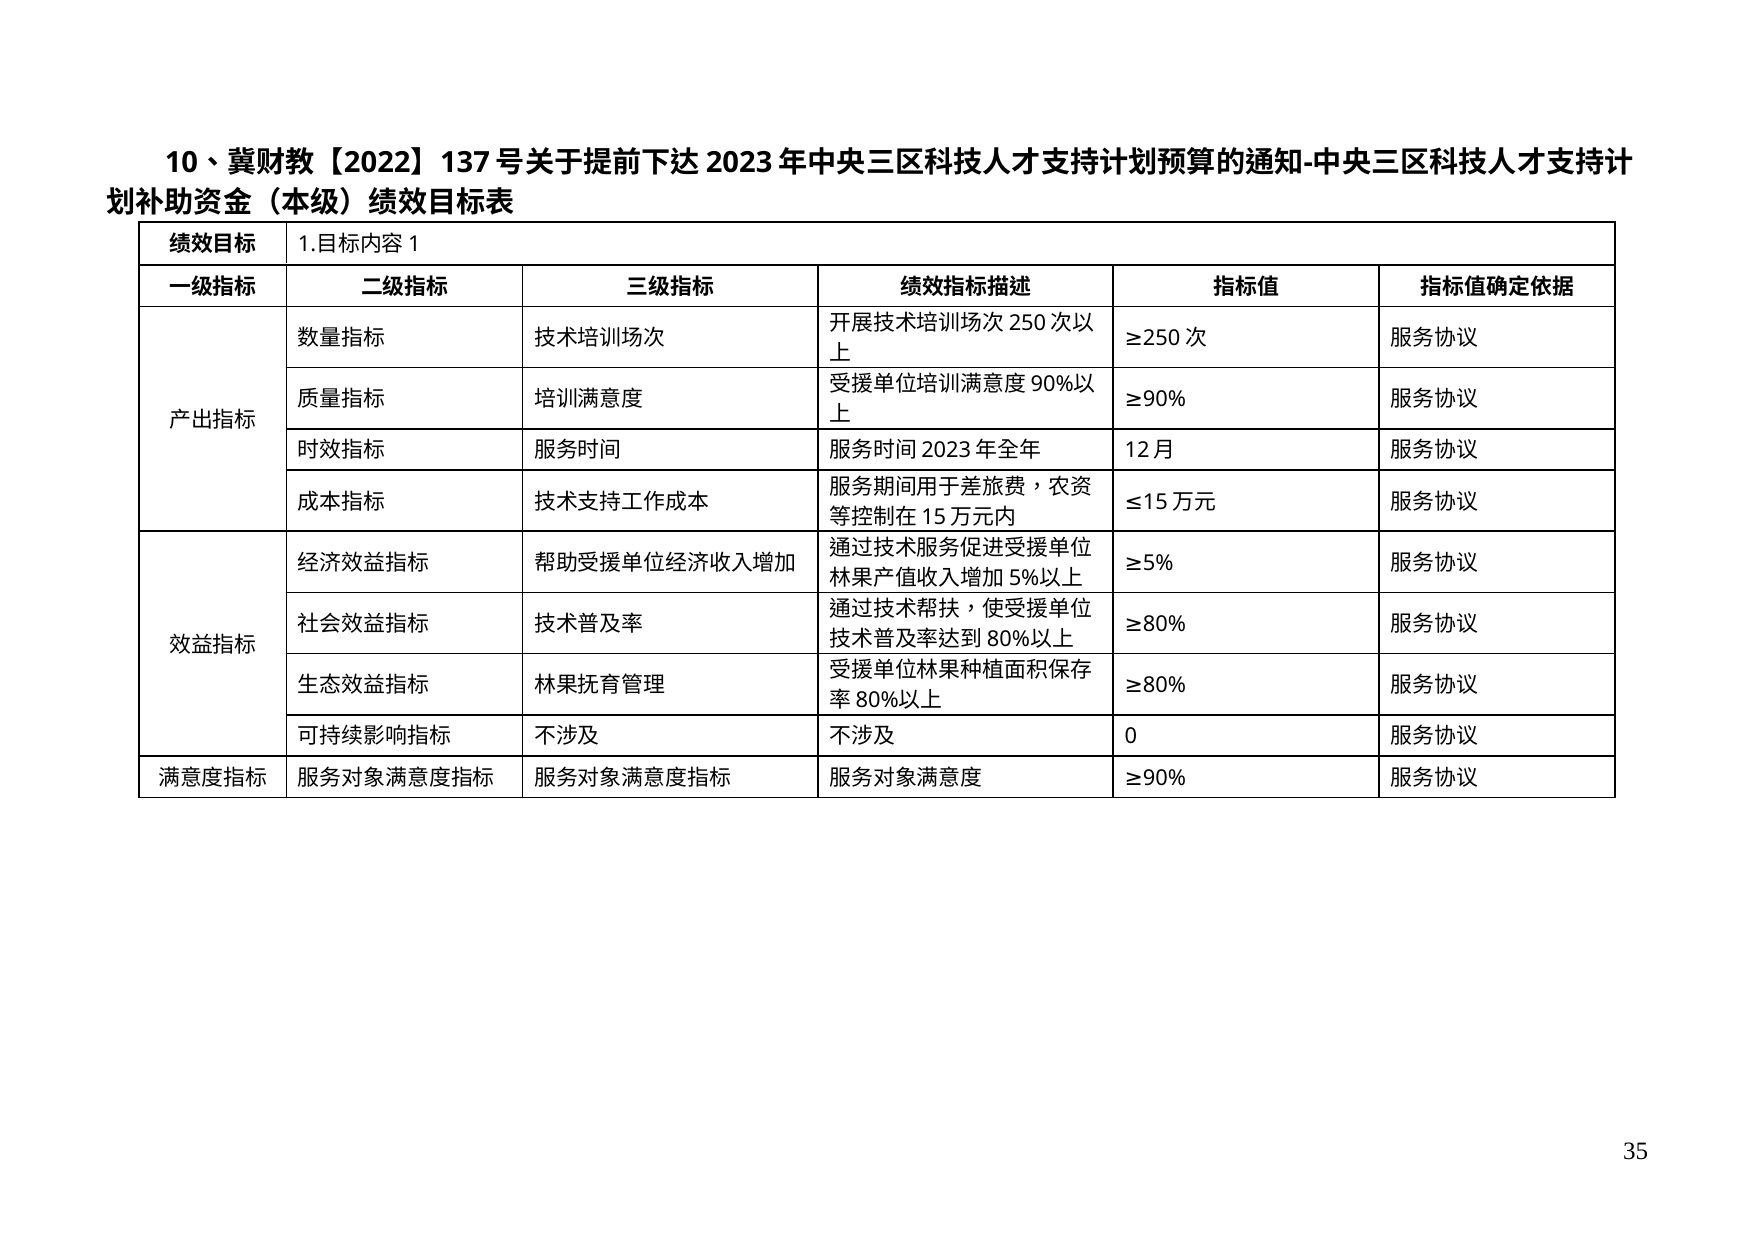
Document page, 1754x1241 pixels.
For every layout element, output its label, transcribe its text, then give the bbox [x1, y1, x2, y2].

table_cell 12月 [1114, 430, 1378, 469]
table_cell 开展技术培训场次250次以上 [819, 307, 1112, 367]
table_cell 服务协议 [1380, 654, 1614, 714]
table_cell 社会效益指标 [287, 593, 522, 653]
table_cell 服务时间2023年全年 [819, 430, 1112, 469]
table_cell 满意度指标 [140, 757, 286, 797]
table_cell 帮助受援单位经济收入增加 [523, 532, 817, 592]
table_cell 服务协议 [1380, 593, 1614, 653]
table_cell 产出指标 [140, 307, 286, 530]
table_cell 服务对象满意度 [819, 757, 1112, 797]
table_cell 0 [1114, 716, 1378, 755]
table_cell 服务协议 [1380, 368, 1614, 428]
table_cell ≥80% [1114, 593, 1378, 653]
table_cell 服务协议 [1380, 471, 1614, 530]
table_cell 成本指标 [287, 471, 522, 530]
table_cell 培训满意度 [523, 368, 817, 428]
table_cell ≥90% [1114, 368, 1378, 428]
table_cell 技术培训场次 [523, 307, 817, 367]
table_header 绩效指标描述 [819, 266, 1112, 306]
table_cell 可持续影响指标 [287, 716, 522, 755]
table_cell ≤15万元 [1114, 471, 1378, 530]
table_cell 林果抚育管理 [523, 654, 817, 714]
table_cell 服务协议 [1380, 430, 1614, 469]
table_cell 经济效益指标 [287, 532, 522, 592]
table_header 三级指标 [523, 266, 817, 306]
table_cell ≥80% [1114, 654, 1378, 714]
table_header 二级指标 [287, 266, 522, 306]
table_cell 受援单位林果种植面积保存率80%以上 [819, 654, 1112, 714]
table_header 1.目标内容1 [287, 223, 1614, 262]
table_cell 服务协议 [1380, 716, 1614, 755]
table_cell 数量指标 [287, 307, 522, 367]
table_cell 服务协议 [1380, 532, 1614, 592]
table_cell 质量指标 [287, 368, 522, 428]
table_cell 通过技术服务促进受援单位林果产值收入增加5%以上 [819, 532, 1112, 592]
table_cell 服务对象满意度指标 [287, 757, 522, 797]
table_cell 服务期间用于差旅费，农资等控制在15万元内 [819, 471, 1112, 530]
table_header 绩效目标 [140, 223, 286, 262]
table_cell 效益指标 [140, 532, 286, 755]
table_cell 技术普及率 [523, 593, 817, 653]
table_cell 服务协议 [1380, 757, 1614, 797]
text 10、冀财教【2022】137号关于提前下达2023年中央三区科技人才支持计划预算的通知-中央三区科技人才支持计划补助资金（本级）绩效目标表 [106, 142, 1648, 221]
table_cell 时效指标 [287, 430, 522, 469]
table_cell 服务时间 [523, 430, 817, 469]
table_cell 不涉及 [819, 716, 1112, 755]
table_cell 生态效益指标 [287, 654, 522, 714]
table_cell ≥5% [1114, 532, 1378, 592]
table_cell 通过技术帮扶，使受援单位技术普及率达到80%以上 [819, 593, 1112, 653]
table_cell 技术支持工作成本 [523, 471, 817, 530]
table_cell ≥250次 [1114, 307, 1378, 367]
table_cell 服务协议 [1380, 307, 1614, 367]
table_cell 受援单位培训满意度90%以上 [819, 368, 1112, 428]
table_header 一级指标 [140, 266, 286, 306]
table_cell 服务对象满意度指标 [523, 757, 817, 797]
table_cell 不涉及 [523, 716, 817, 755]
table_header 指标值确定依据 [1380, 266, 1614, 306]
table_cell ≥90% [1114, 757, 1378, 797]
table_header 指标值 [1114, 266, 1378, 306]
